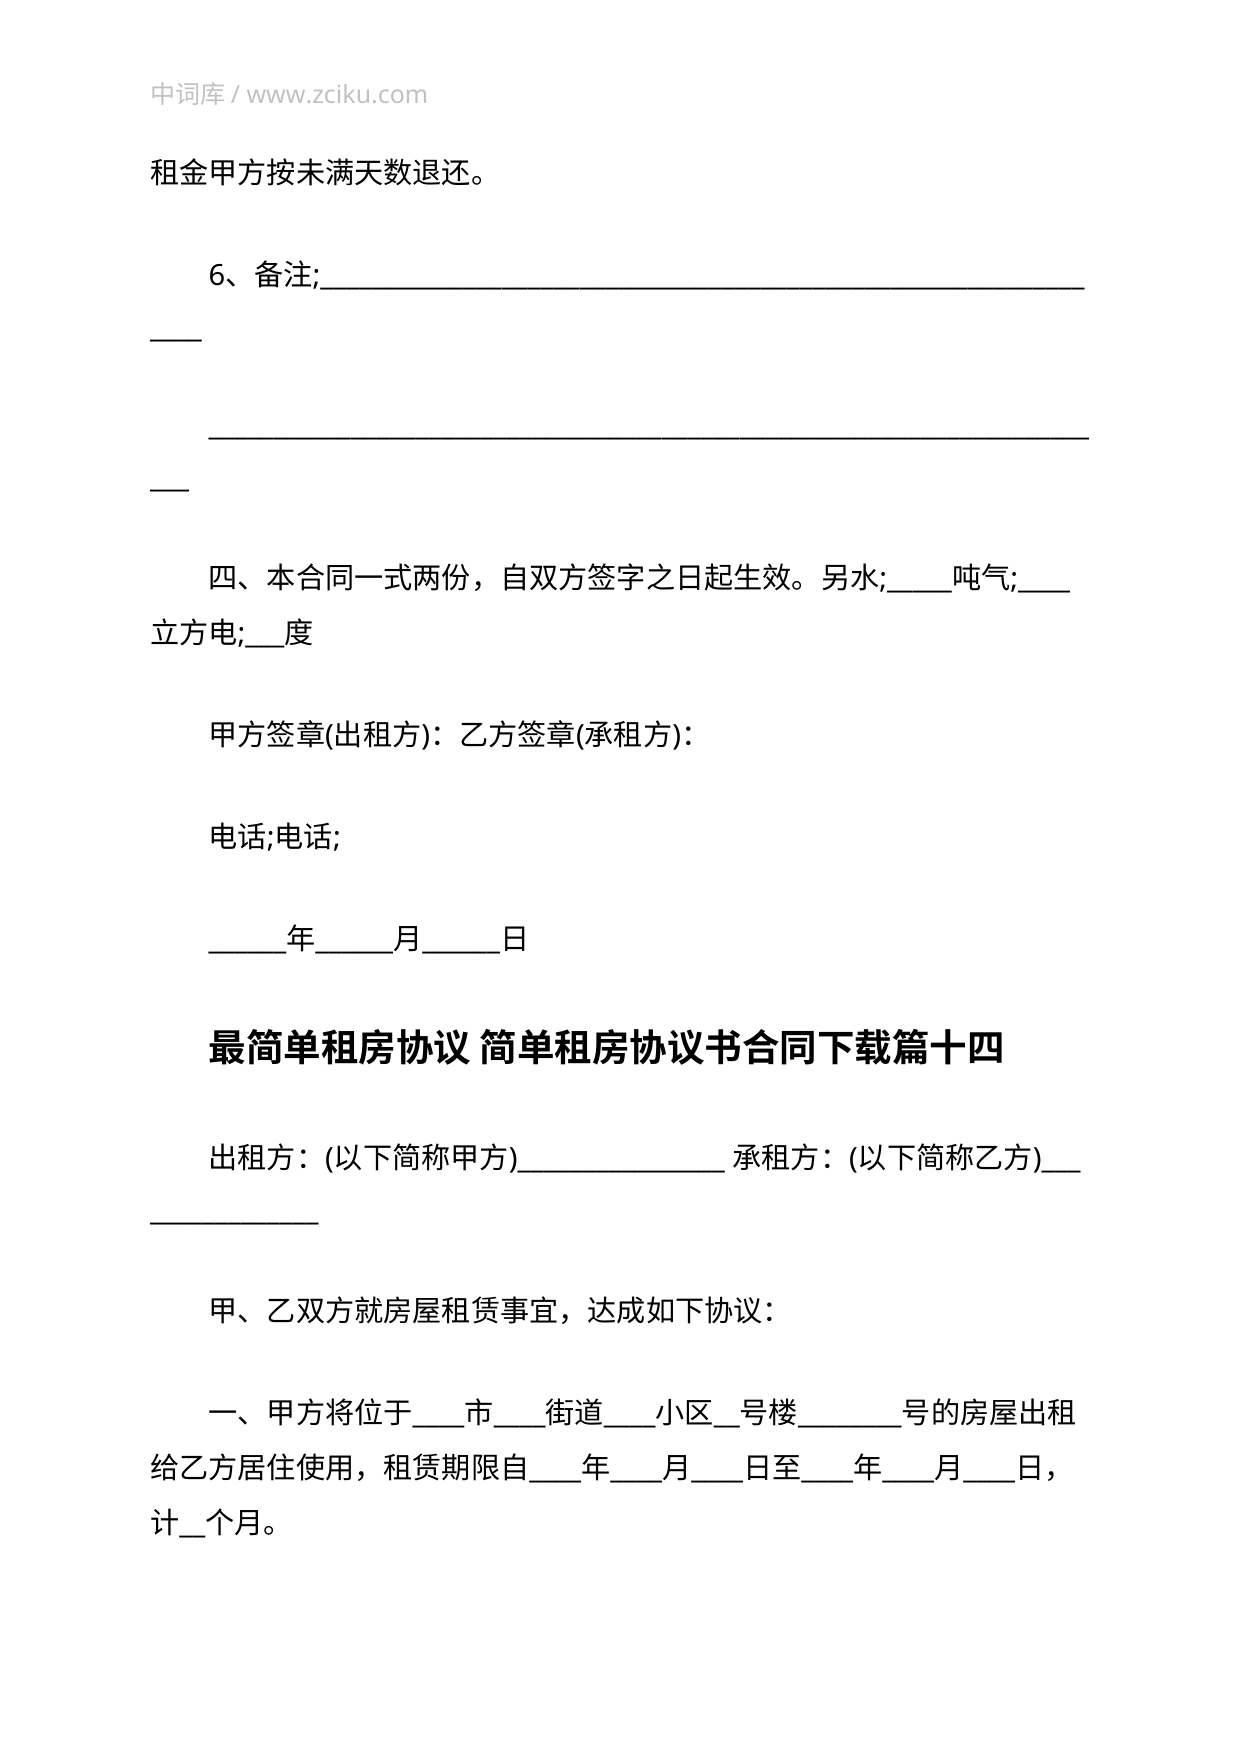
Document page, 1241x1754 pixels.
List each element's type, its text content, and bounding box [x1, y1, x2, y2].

text 电话;电话; [150, 813, 1090, 856]
text 甲、乙双方就房屋租赁事宜，达成如下协议： [150, 1287, 1090, 1330]
text _______________________________________________________________________ [150, 404, 1090, 496]
text 最简单租房协议 简单租房协议书合同下载篇十四 [150, 1017, 1090, 1072]
text 一、甲方将位于____市____街道____小区__号楼________号的房屋出租给乙方居住使用，租赁期限自____年____月____日至____年____月____日，计__个月。 [150, 1389, 1090, 1542]
text ______年______月______日 [150, 915, 1090, 958]
text 四、本合同一式两份，自双方签字之日起生效。另水;_____吨气;____立方电;___度 [150, 554, 1090, 652]
text 甲方签章(出租方)：乙方签章(承租方)： [150, 711, 1090, 754]
text 6、备注;_______________________________________________________________ [150, 252, 1090, 346]
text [150, 150, 1090, 192]
text 出租方：(以下简称甲方)________________ 承租方：(以下简称乙方)________________ [150, 1135, 1090, 1229]
